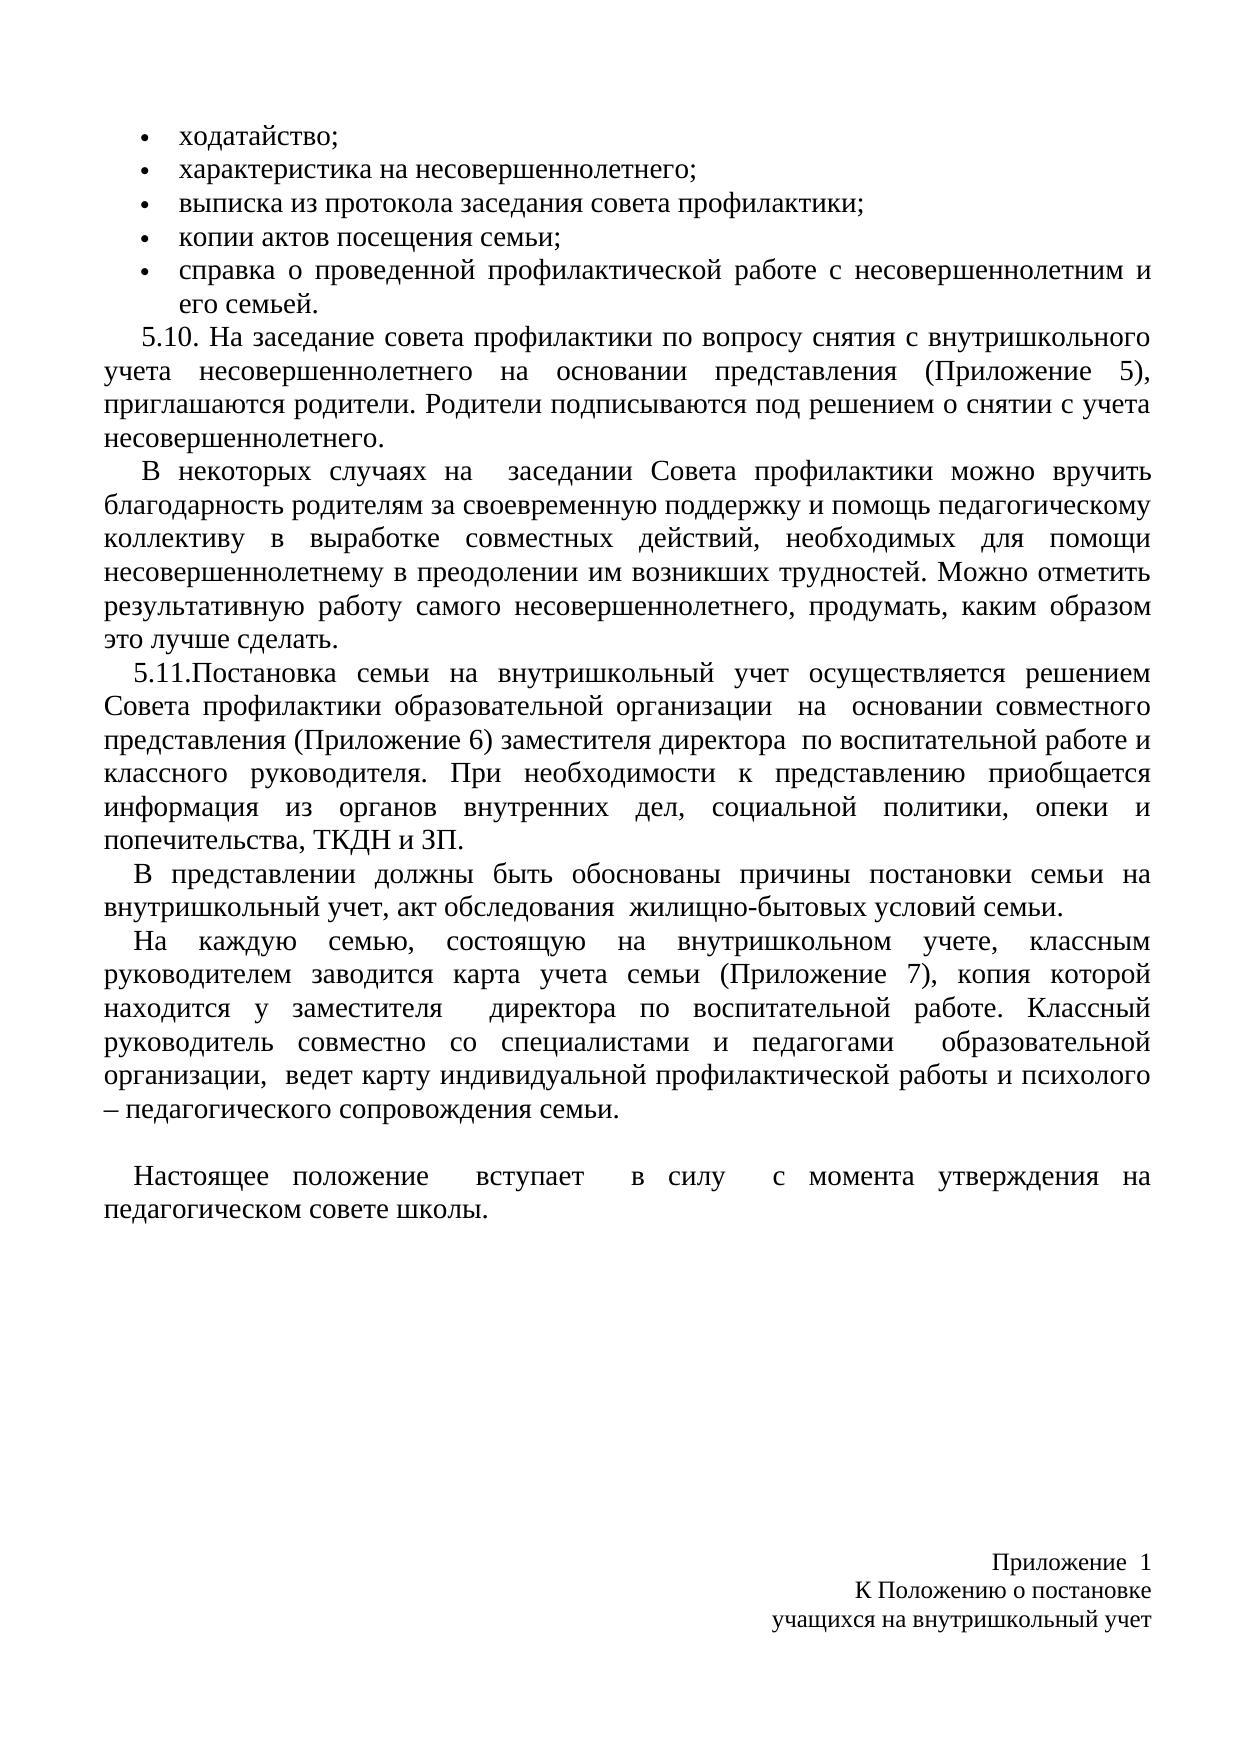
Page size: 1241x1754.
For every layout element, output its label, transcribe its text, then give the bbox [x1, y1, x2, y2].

text 5.11.Постановка семьи на внутришкольный учет осуществляется решением Совета профилактики образовательной организации на основании совместного представления (Приложение 6) заместителя директора по воспитательной работе и классного руководителя. При необходимости к представлению приобщается информация из органов внутренних дел, социальной политики, опеки и попечительства, ТКДН и ЗП. [103, 655, 1152, 856]
list копии актов посещения семьи; [141, 219, 1152, 252]
text В представлении должны быть обоснованы причины постановки семьи на внутришкольный учет, акт обследования жилищно-бытовых условий семьи. [103, 856, 1152, 923]
text Приложение 1 [103, 1547, 1152, 1576]
list справка о проведенной профилактической работе с несовершеннолетним и его семьей. [141, 252, 1152, 319]
text В некоторых случаях на заседании Совета профилактики можно вручить благодарность родителям за своевременную поддержку и помощь педагогическому коллективу в выработке совместных действий, необходимых для помощи несовершеннолетнему в преодолении им возникших трудностей. Можно отметить результативную работу самого несовершеннолетнего, продумать, каким образом это лучше сделать. [103, 453, 1152, 655]
text На каждую семью, состоящую на внутришкольном учете, классным руководителем заводится карта учета семьи (Приложение 7), копия которой находится у заместителя директора по воспитательной работе. Классный руководитель совместно со специалистами и педагогами образовательной организации, ведет карту индивидуальной профилактической работы и психолого – педагогического сопровождения семьи. [103, 923, 1152, 1124]
text учащихся на внутришкольный учет [103, 1604, 1152, 1633]
list ходатайство; [141, 118, 1152, 152]
list выписка из протокола заседания совета профилактики; [141, 185, 1152, 219]
list характеристика на несовершеннолетнего; [141, 152, 1152, 185]
text Настоящее положение вступает в силу с момента утверждения на педагогическом совете школы. [103, 1158, 1152, 1225]
text 5.10. На заседание совета профилактики по вопросу снятия с внутришкольного учета несовершеннолетнего на основании представления (Приложение 5), приглашаются родители. Родители подписываются под решением о снятии с учета несовершеннолетнего. [103, 319, 1152, 453]
text К Положению о постановке [103, 1576, 1152, 1604]
